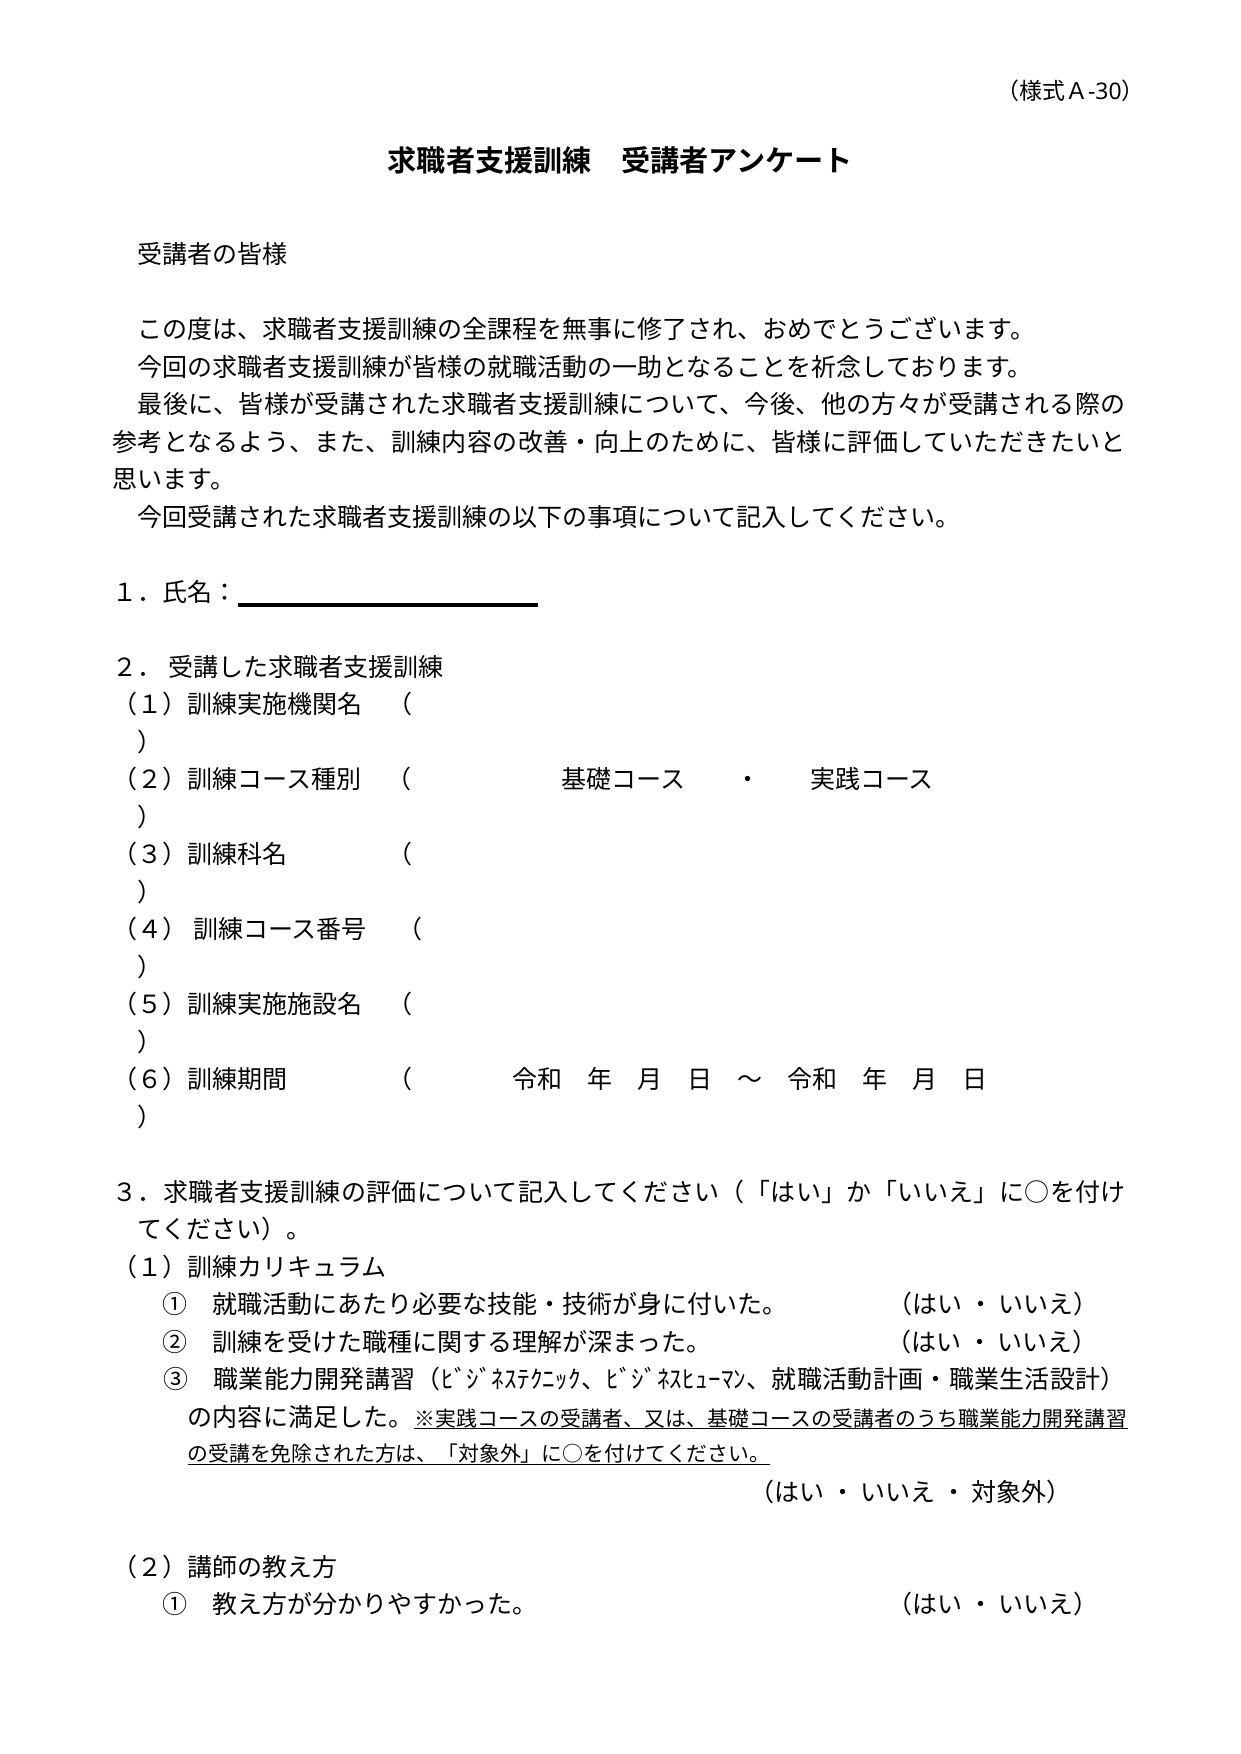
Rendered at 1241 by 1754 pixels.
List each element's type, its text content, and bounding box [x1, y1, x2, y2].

text （２）講師の教え方 [112, 1547, 1128, 1584]
text （１）訓練実施機関名 （ ） [112, 684, 1103, 759]
text （５）訓練実施施設名 （ ） [112, 984, 1103, 1059]
text 受講者の皆様 [112, 234, 1128, 272]
text （１）訓練カリキュラム [112, 1247, 1128, 1284]
text 最後に、皆様が受講された求職者支援訓練について、今後、他の方々が受講される際の参考となるよう、また、訓練内容の改善・向上のために、皆様に評価していただきたいと思います。 [112, 384, 1128, 497]
text 今回受講された求職者支援訓練の以下の事項について記入してください。 [112, 497, 1103, 534]
text 今回の求職者支援訓練が皆様の就職活動の一助となることを祈念しております。 [112, 347, 1128, 384]
text （６）訓練期間 （ 令和 年 月 日 ～ 令和 年 月 日 ） [112, 1059, 1103, 1134]
text ② 訓練を受けた職種に関する理解が深まった。 （はい ・ いいえ） [112, 1322, 1128, 1359]
text 求職者支援訓練 受講者アンケート [112, 122, 1128, 197]
text （４） 訓練コース番号 （ ） [112, 909, 1103, 984]
text ３．求職者支援訓練の評価について記入してください（「はい」か「いいえ」に○を付けてください）。 [112, 1172, 1128, 1247]
text この度は、求職者支援訓練の全課程を無事に修了され、おめでとうございます。 [112, 309, 1128, 347]
text ① 就職活動にあたり必要な技能・技術が身に付いた。 （はい ・ いいえ） [112, 1284, 1128, 1322]
text ① 教え方が分かりやすかった。 （はい ・ いいえ） [112, 1584, 1128, 1622]
text １．氏名： [112, 572, 1103, 609]
text （はい ・ いいえ ・ 対象外） [112, 1472, 1128, 1509]
text （３）訓練科名 （ ） [112, 834, 1103, 909]
text ③ 職業能力開発講習（ﾋﾞｼﾞﾈｽﾃｸﾆｯｸ、ﾋﾞｼﾞﾈｽﾋｭｰﾏﾝ、就職活動計画・職業生活設計）の内容に満足した。※実践コースの受講者、又は、基礎コースの受講者のうち職業能力開発講習の受講を免除された方は、「対象外」に○を付けてください。 [112, 1359, 1128, 1472]
text （２）訓練コース種別 （ 基礎コース ・ 実践コース ） [112, 759, 1103, 834]
text ２． 受講した求職者支援訓練 [112, 647, 1103, 684]
